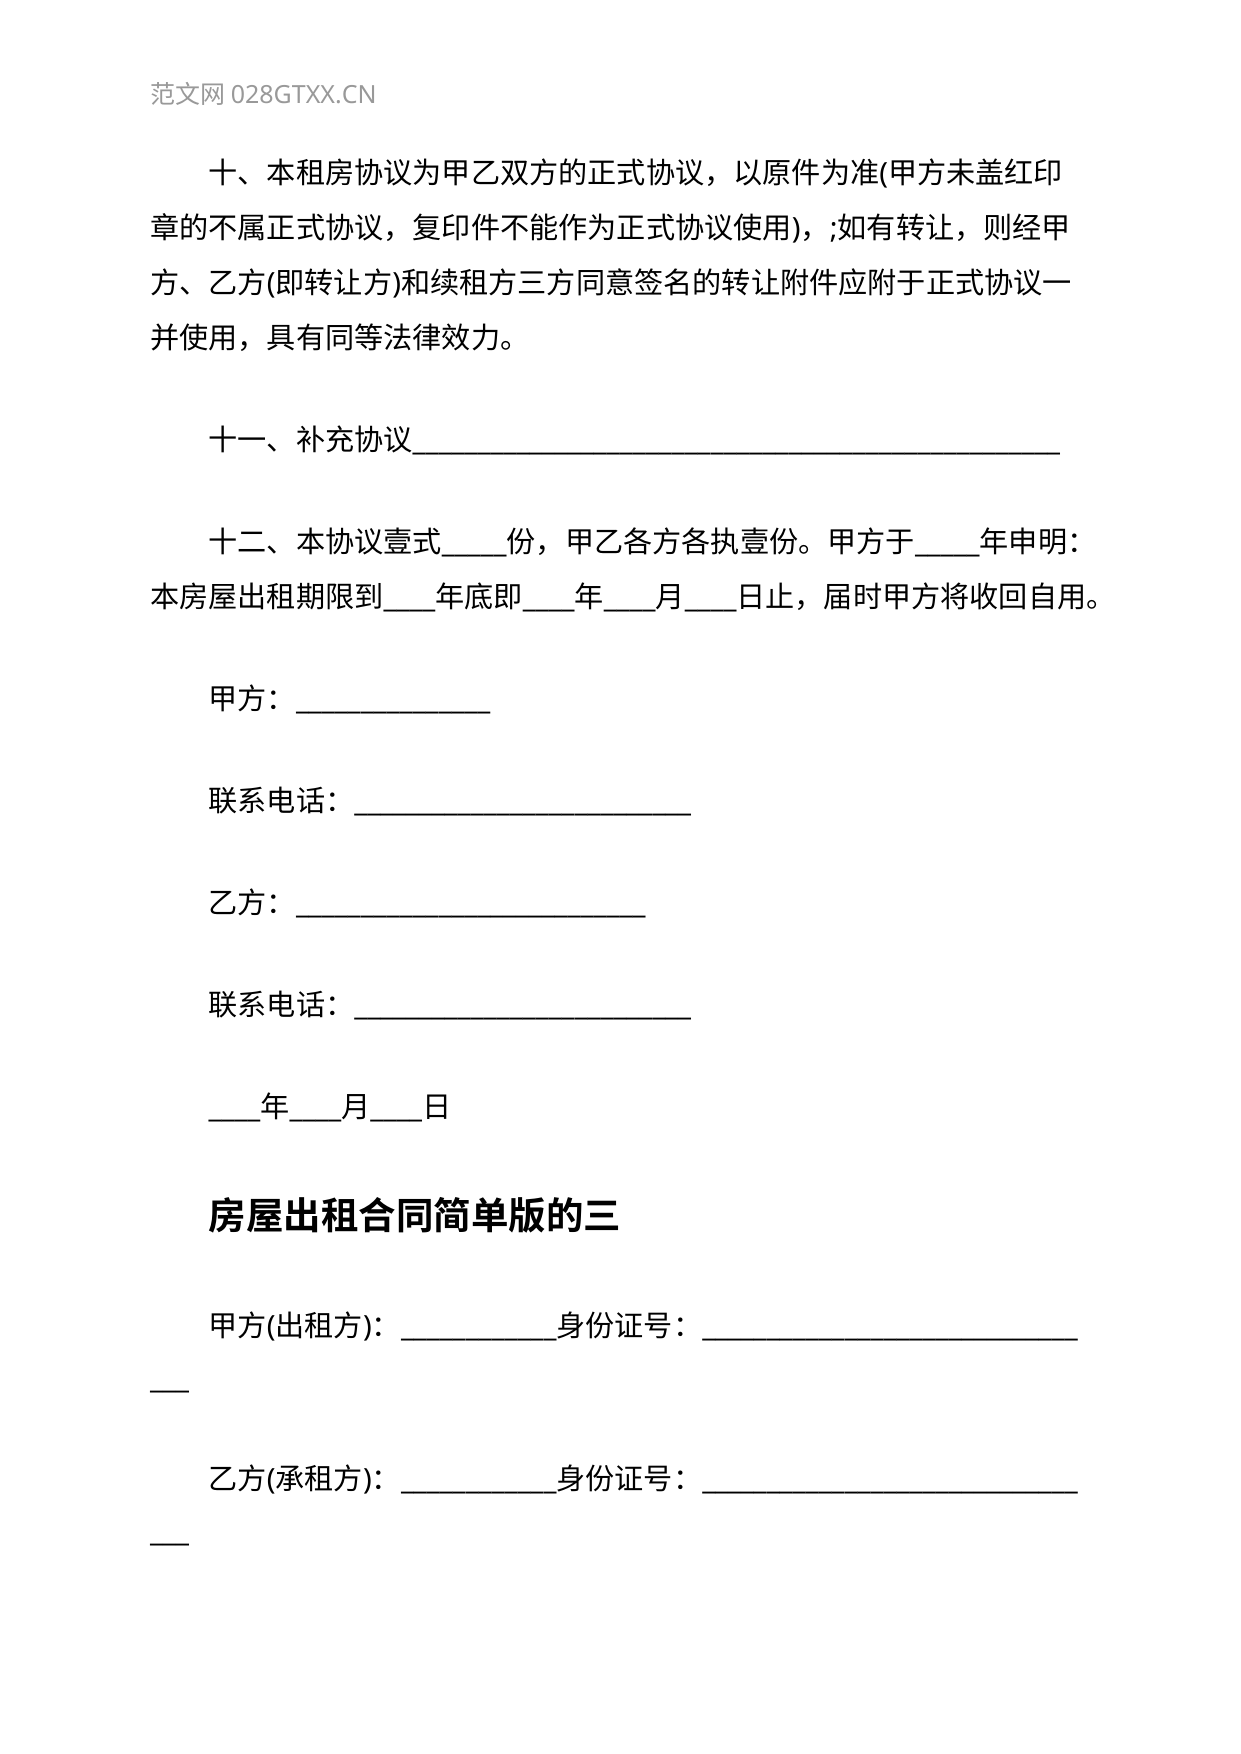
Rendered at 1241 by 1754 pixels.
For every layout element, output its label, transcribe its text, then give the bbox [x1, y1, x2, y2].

text 联系电话：__________________________ [150, 982, 1090, 1024]
text 甲方(出租方)：____________身份证号：________________________________ [150, 1303, 1090, 1397]
text 联系电话：__________________________ [150, 778, 1090, 820]
text 乙方(承租方)：____________身份证号：________________________________ [150, 1456, 1090, 1550]
text 十一、补充协议__________________________________________________ [150, 417, 1090, 459]
text 十、本租房协议为甲乙双方的正式协议，以原件为准(甲方未盖红印章的不属正式协议，复印件不能作为正式协议使用)，;如有转让，则经甲方、乙方(即转让方)和续租方三方同意签名的转让附件应附于正式协议一并使用，具有同等法律效力。 [150, 150, 1090, 357]
text 甲方：_______________ [150, 676, 1090, 718]
text ____年____月____日 [150, 1084, 1090, 1126]
text 房屋出租合同简单版的三 [150, 1186, 1090, 1240]
text 乙方：___________________________ [150, 880, 1090, 922]
text 十二、本协议壹式_____份，甲乙各方各执壹份。甲方于_____年申明：本房屋出租期限到____年底即____年____月____日止，届时甲方将收回自用。 [150, 519, 1090, 616]
